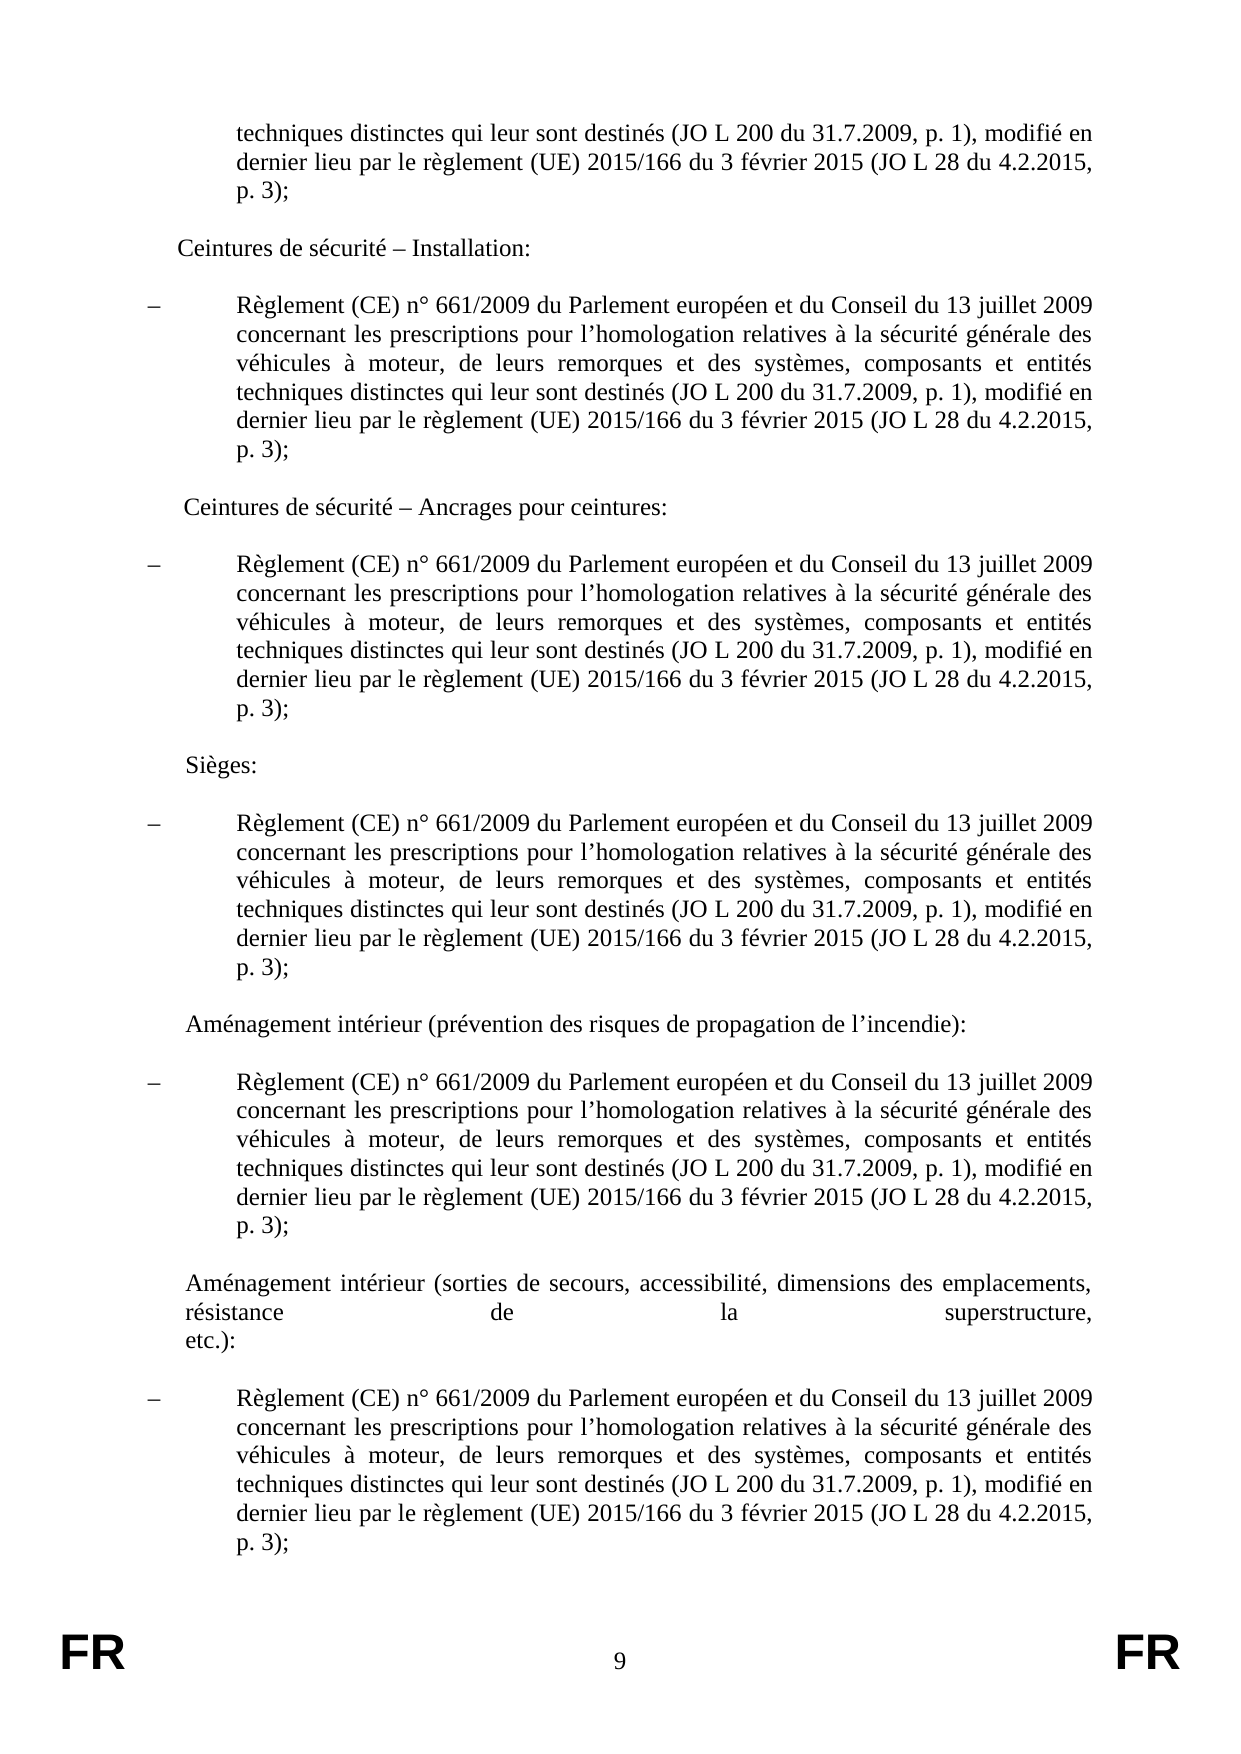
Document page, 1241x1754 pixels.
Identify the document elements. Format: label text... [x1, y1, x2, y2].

text Aménagement intérieur (sorties de secours, accessibilité, dimensions des emplacements, résistance de la superstructure, etc.): [185, 1268, 1093, 1354]
text Ceintures de sécurité – Installation: [177, 233, 1093, 262]
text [148, 1383, 1093, 1556]
text Ceintures de sécurité – Ancrages pour ceintures: [177, 492, 1093, 521]
text Aménagement intérieur (prévention des risques de propagation de l’incendie): [148, 1009, 1093, 1038]
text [148, 118, 1093, 204]
text Sièges: [148, 751, 1093, 779]
